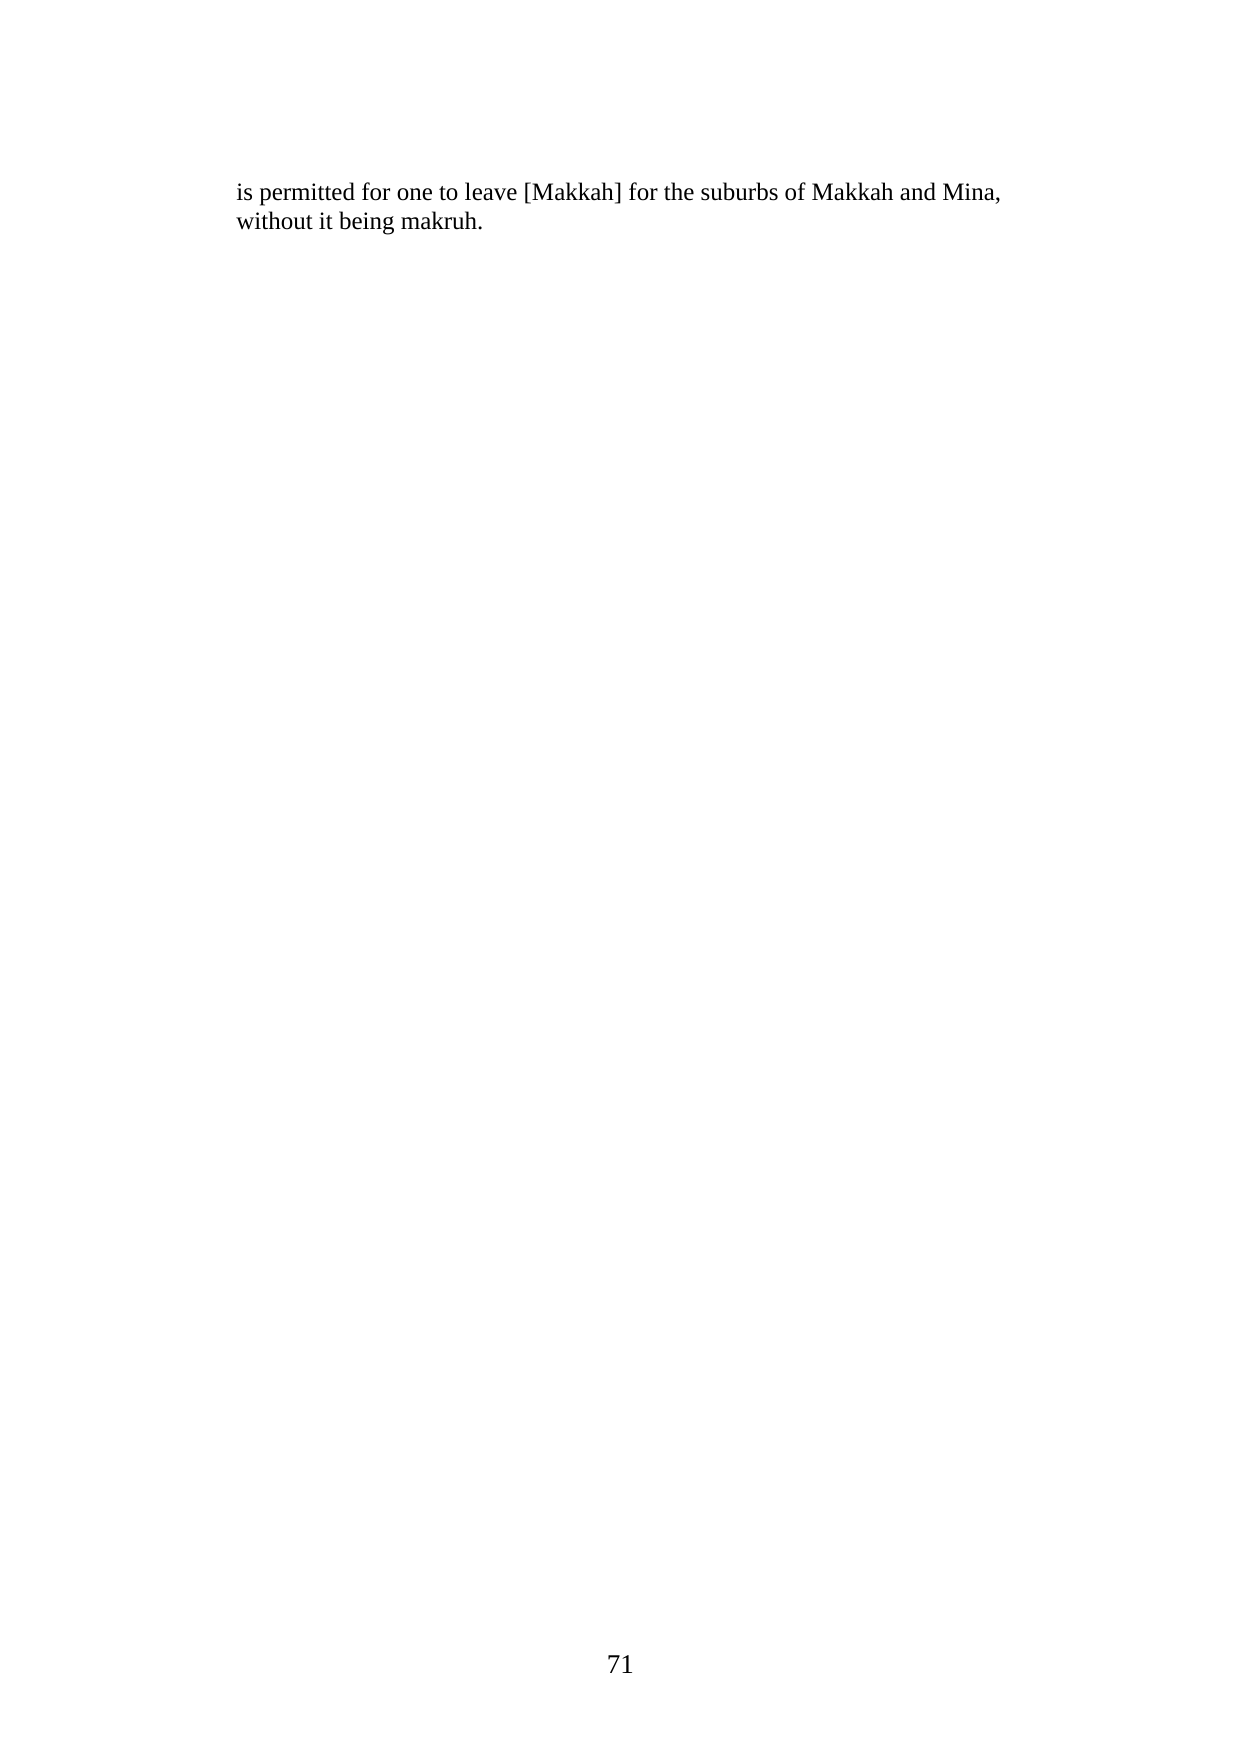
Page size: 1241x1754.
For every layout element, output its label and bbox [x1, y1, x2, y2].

text [236, 177, 1004, 235]
